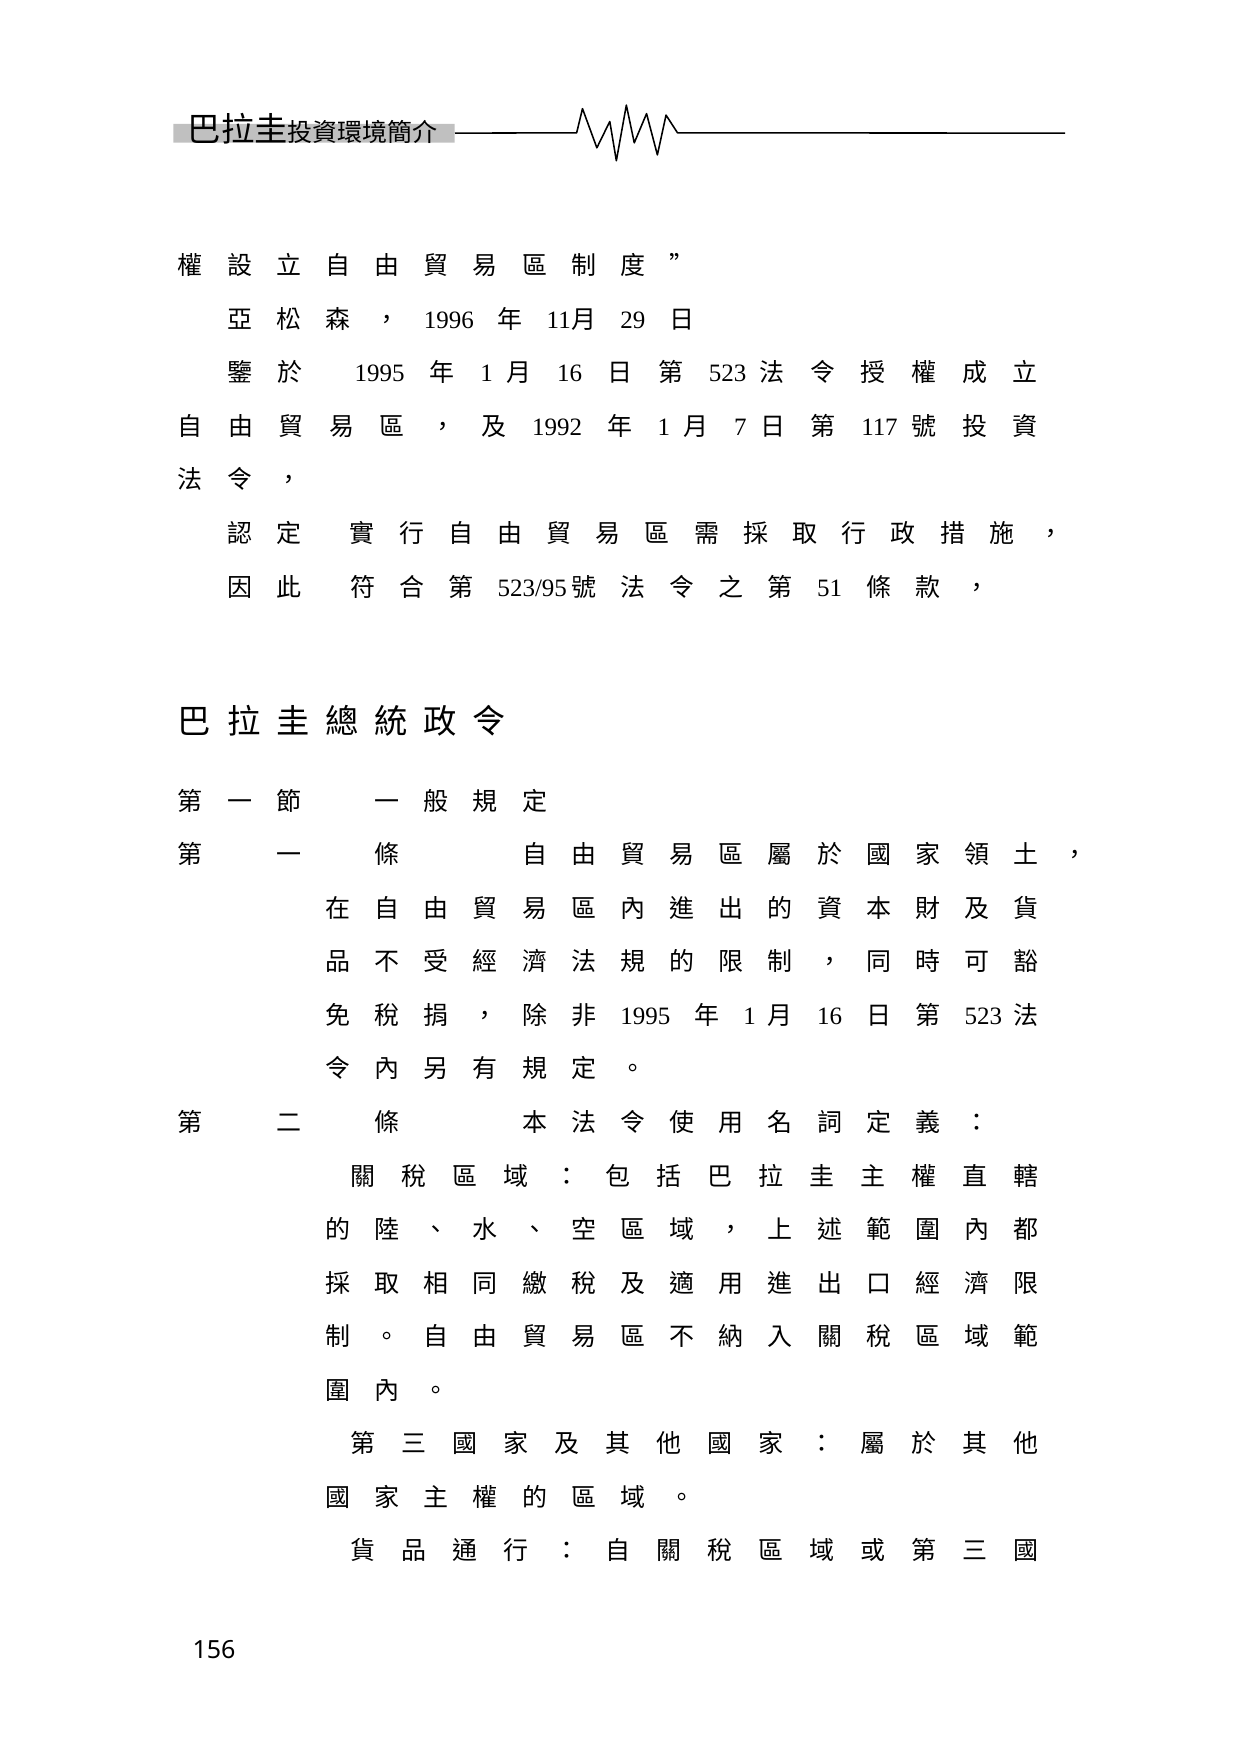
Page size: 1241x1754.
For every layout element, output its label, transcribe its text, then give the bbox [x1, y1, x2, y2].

text 亞松森，1996年11月29日 [178, 291, 1063, 344]
text 第 二 條 本法令使用名詞定義： [178, 1094, 1063, 1147]
text 鑒於 1995年1月16日第523法令授權成立自由貿易區，及1992年1月7日第117號投資法令， [178, 344, 1063, 505]
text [178, 237, 1063, 291]
text 第一節 一般規定 [178, 773, 1063, 826]
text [301, 1522, 1063, 1576]
text 因此 符合第523/95號法令之第51條款， [178, 558, 1063, 612]
text 關稅區域：包括巴拉圭主權直轄的陸、水、空區域，上述範圍內都採取相同繳稅及適用進出口經濟限制。自由貿易區不納入關稅區域範圍內。 [301, 1147, 1063, 1415]
text 第 一 條 自由貿易區屬於國家領土，在自由貿易區內進出的資本財及貨品不受經濟法規的限制，同時可豁免稅捐，除非1995年1月16日第523法令內另有規定。 [178, 826, 1063, 1094]
text 第三國家及其他國家：屬於其他國家主權的區域。 [301, 1415, 1063, 1522]
text 認定 實行自由貿易區需採取行政措施， [178, 505, 1063, 558]
text 巴拉圭總統政令 [178, 692, 1063, 746]
